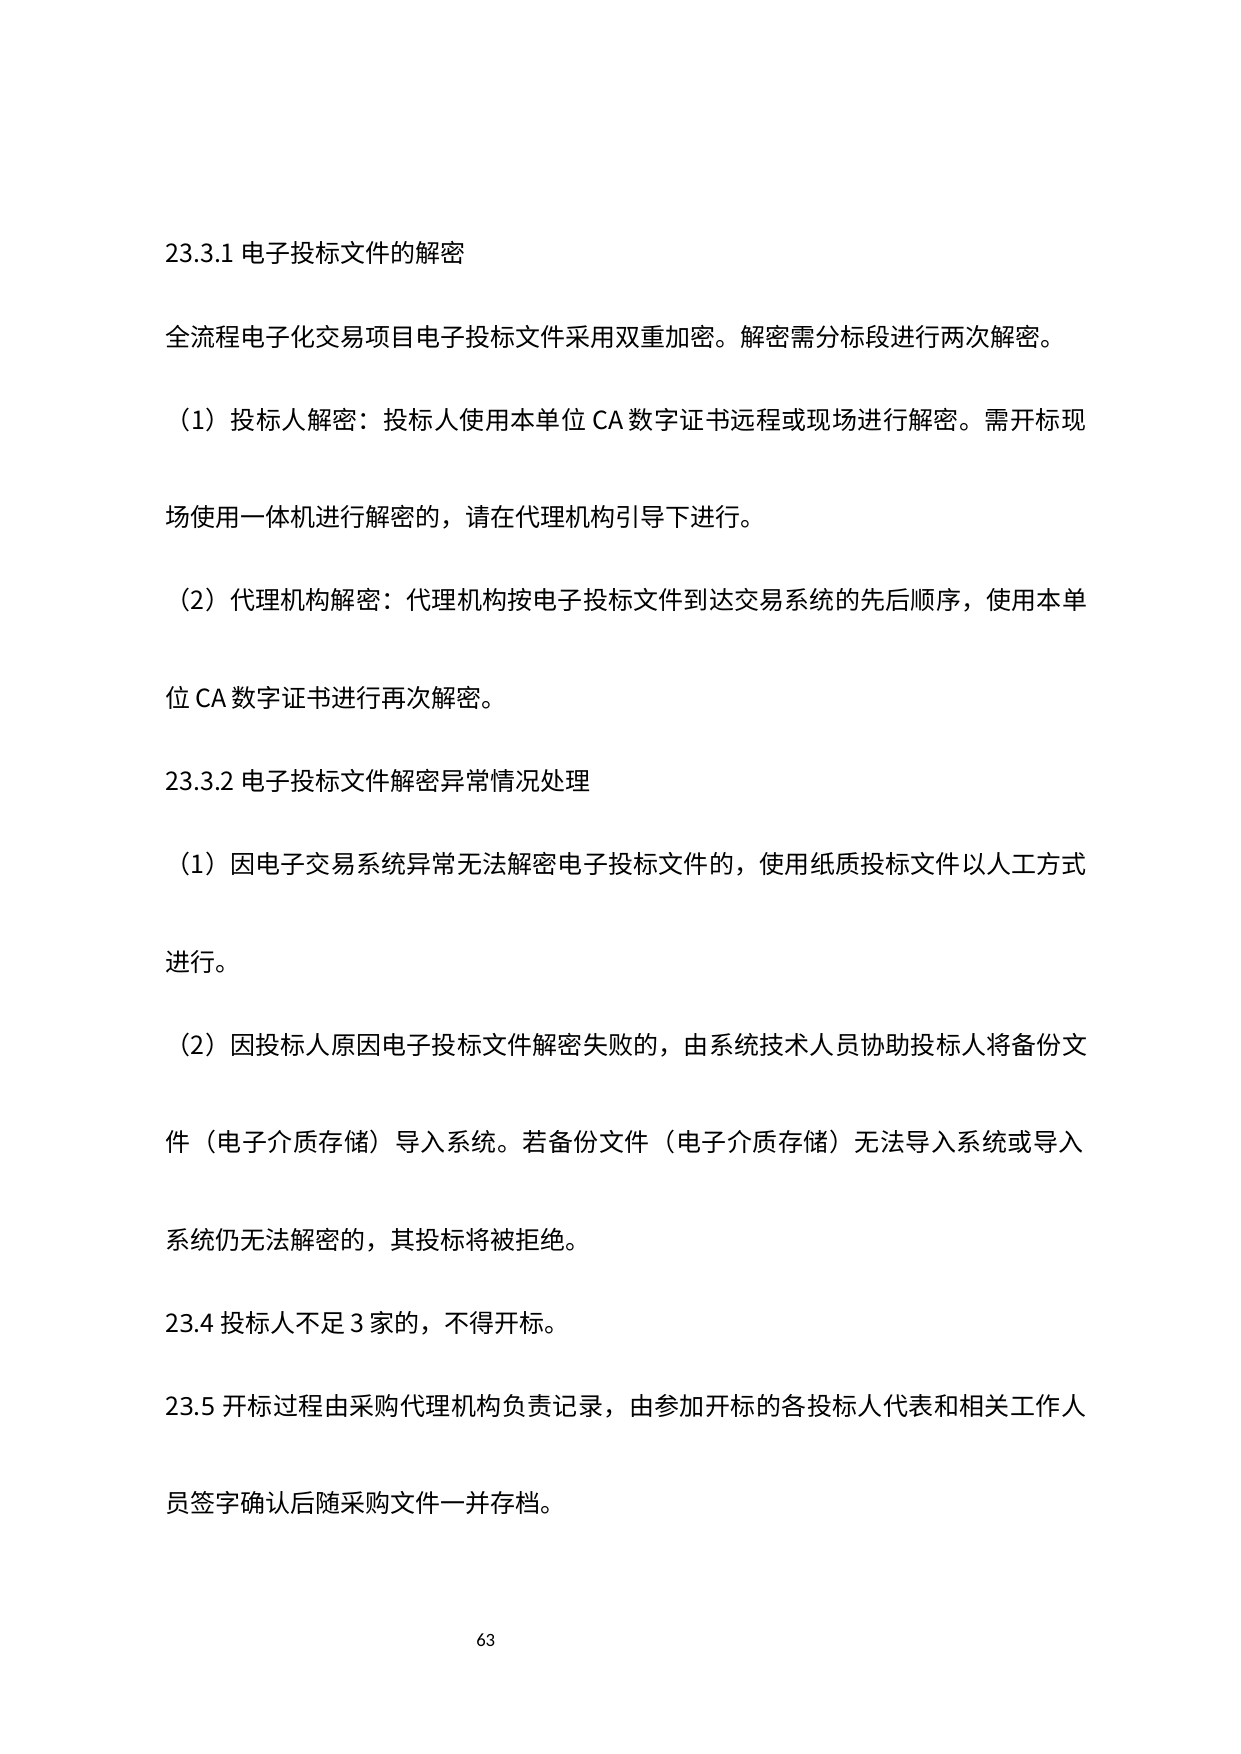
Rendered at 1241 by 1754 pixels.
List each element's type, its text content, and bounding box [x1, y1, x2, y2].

text 23.3.2 电子投标文件解密异常情况处理 [165, 747, 1087, 812]
text （2）因投标人原因电子投标文件解密失败的，由系统技术人员协助投标人将备份文件（电子介质存储）导入系统。若备份文件（电子介质存储）无法导入系统或导入系统仍无法解密的，其投标将被拒绝。 [165, 1011, 1087, 1271]
text （2）代理机构解密：代理机构按电子投标文件到达交易系统的先后顺序，使用本单位CA数字证书进行再次解密。 [165, 566, 1087, 729]
text （1）因电子交易系统异常无法解密电子投标文件的，使用纸质投标文件以人工方式进行。 [165, 830, 1087, 993]
text 全流程电子化交易项目电子投标文件采用双重加密。解密需分标段进行两次解密。 [165, 303, 1087, 368]
text 23.5 开标过程由采购代理机构负责记录，由参加开标的各投标人代表和相关工作人员签字确认后随采购文件一并存档。 [165, 1372, 1087, 1534]
text 23.3.1 电子投标文件的解密 [165, 219, 1087, 284]
text 23.4 投标人不足3家的，不得开标。 [165, 1289, 1087, 1354]
text （1）投标人解密：投标人使用本单位CA数字证书远程或现场进行解密。需开标现场使用一体机进行解密的，请在代理机构引导下进行。 [165, 386, 1087, 548]
